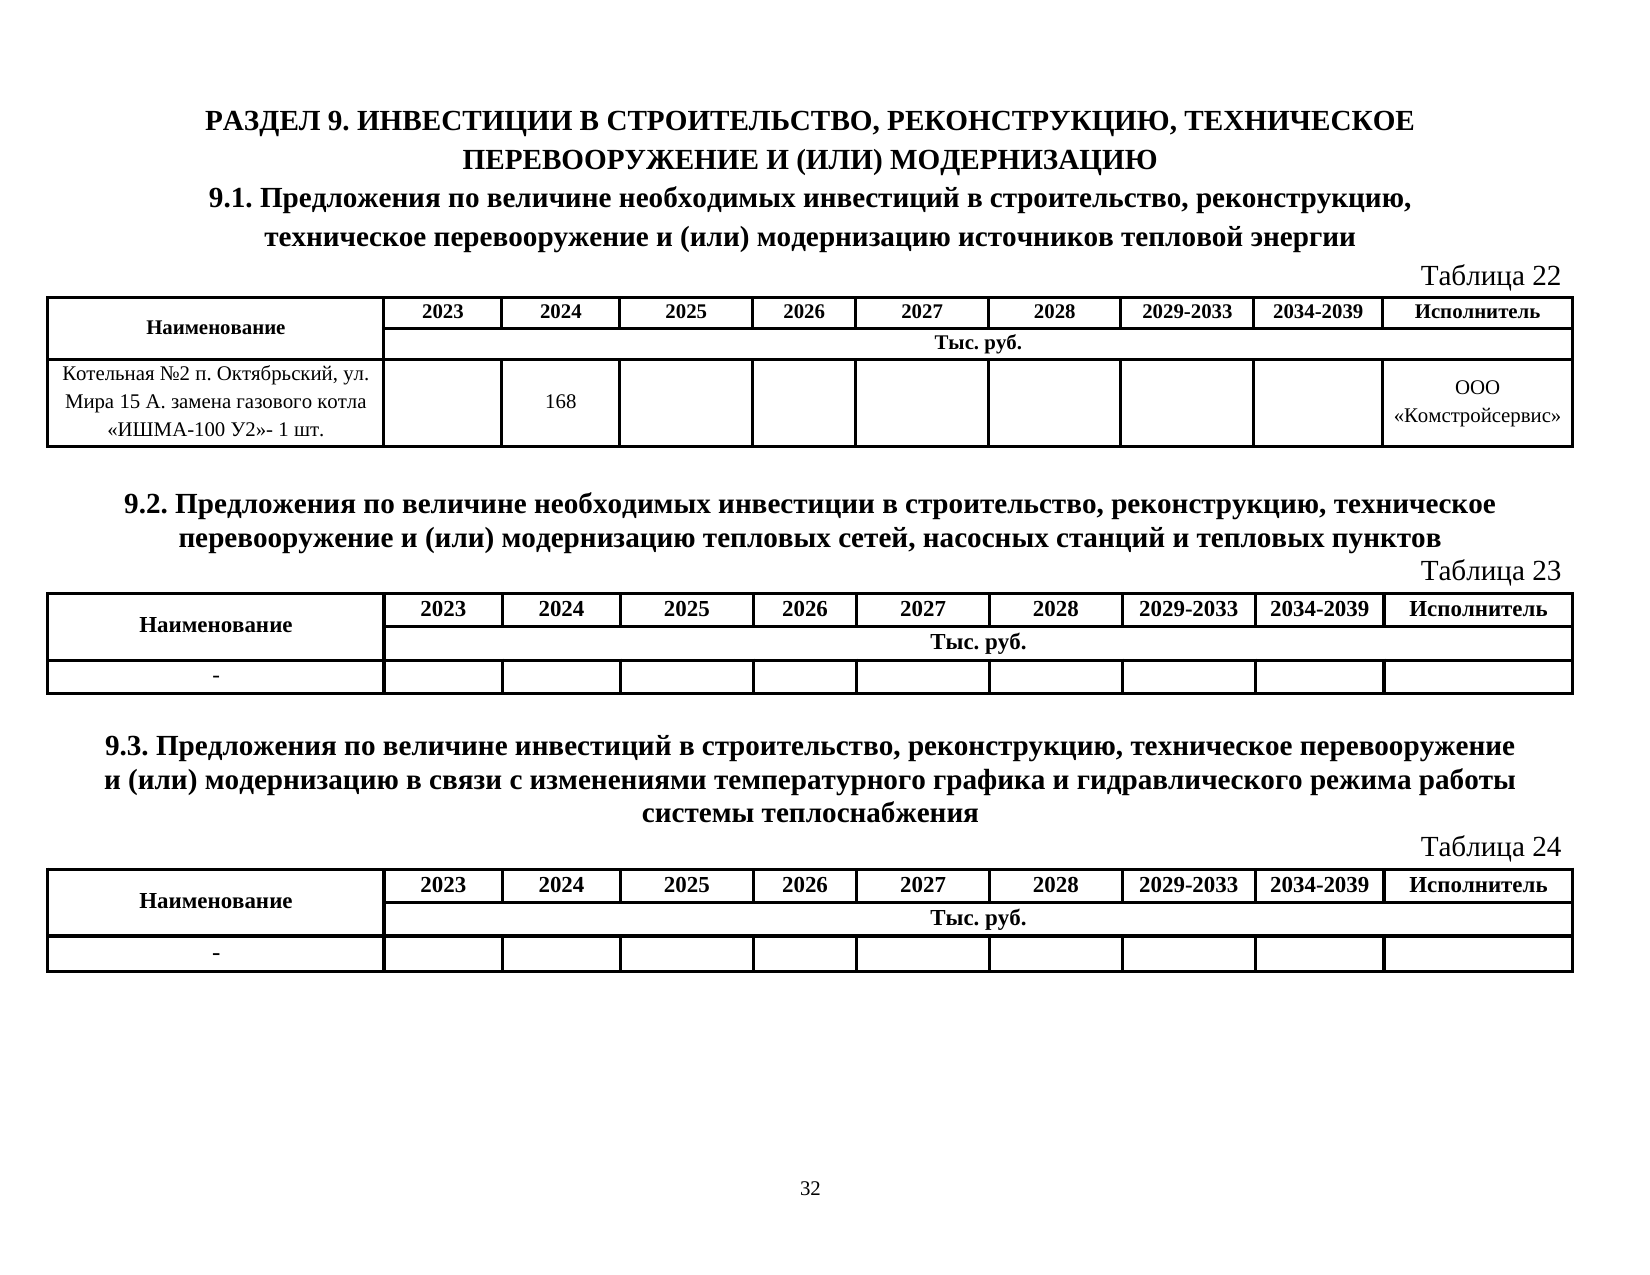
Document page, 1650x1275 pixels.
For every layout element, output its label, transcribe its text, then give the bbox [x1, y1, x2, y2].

table_header 2026 [754, 299, 854, 327]
text Таблица 23 [59, 553, 1561, 587]
table_header 2028 [991, 871, 1121, 901]
text и (или) модернизацию в связи с изменениями температурного графика и гидравлического режима работы системы теплоснабжения [59, 762, 1561, 829]
table_cell [385, 361, 500, 444]
table_cell Котельная №2 п. Октябрьский, ул. Мира 15 А. замена газового котла «ИШМА-100 У2»- 1 шт. [49, 361, 382, 444]
table_header 2026 [755, 871, 855, 901]
table_cell [1124, 938, 1254, 970]
table_cell [858, 662, 988, 692]
table_header 2023 [385, 299, 500, 327]
table_cell [1257, 662, 1382, 692]
table_cell - [49, 662, 382, 692]
table_header 2026 [755, 595, 855, 625]
table_cell [1255, 361, 1381, 444]
table_header 2025 [622, 871, 752, 901]
table_header 2023 [386, 595, 501, 625]
table_header Наименование [49, 871, 382, 934]
text РАЗДЕЛ 9. ИНВЕСТИЦИИ В СТРОИТЕЛЬСТВО, РЕКОНСТРУКЦИЮ, ТЕХНИЧЕСКОЕ ПЕРЕВООРУЖЕНИЕ И (ИЛИ) МОДЕРНИЗАЦИЮ [59, 103, 1561, 176]
table_header Наименование [49, 595, 382, 658]
table_header 2024 [503, 299, 618, 327]
table_header 2029-2033 [1124, 595, 1254, 625]
table_header 2034-2039 [1257, 595, 1382, 625]
table_header 2025 [622, 595, 752, 625]
table_cell [1124, 662, 1254, 692]
text 9.3. Предложения по величине инвестиций в строительство, реконструкцию, техническое перевооружение [59, 728, 1561, 762]
table_header 2034-2039 [1255, 299, 1381, 327]
table_header 2027 [858, 595, 988, 625]
text Таблица 24 [59, 829, 1561, 863]
text 9.1. Предложения по величине необходимых инвестиций в строительство, реконструкцию, [59, 181, 1561, 214]
table_cell [621, 361, 751, 444]
table_header Исполнитель [1386, 595, 1571, 625]
table_header 2027 [858, 871, 988, 901]
table_cell [755, 662, 855, 692]
table_header 2028 [990, 299, 1119, 327]
table_cell [755, 938, 855, 970]
table_cell ООО «Комстройсервис» [1384, 361, 1571, 444]
table_cell [386, 938, 501, 970]
table_header 2024 [504, 595, 619, 625]
table_cell [858, 938, 988, 970]
table_header 2028 [991, 595, 1121, 625]
table_header 2025 [621, 299, 751, 327]
table_header 2029-2033 [1124, 871, 1254, 901]
table_cell [386, 662, 501, 692]
table_cell [1386, 662, 1571, 692]
table_cell [1122, 361, 1252, 444]
table_header 2029-2033 [1122, 299, 1252, 327]
table_cell [754, 361, 854, 444]
table_cell - [49, 938, 382, 970]
table_cell [1257, 938, 1382, 970]
table_cell Тыс. руб. [386, 904, 1571, 934]
table_header Исполнитель [1386, 871, 1571, 901]
table_cell [991, 662, 1121, 692]
table_cell Тыс. руб. [386, 628, 1571, 658]
table_header 2024 [504, 871, 619, 901]
table_cell [990, 361, 1119, 444]
table_cell [504, 662, 619, 692]
table_cell [504, 938, 619, 970]
table_cell [622, 662, 752, 692]
text Таблица 22 [59, 258, 1561, 291]
table_header 2027 [857, 299, 987, 327]
table_cell [857, 361, 987, 444]
table_header 2034-2039 [1257, 871, 1382, 901]
table_cell [991, 938, 1121, 970]
text 9.2. Предложения по величине необходимых инвестиции в строительство, реконструкцию, техническое перевооружение и (или) модернизацию тепловых сетей, насосных станций и тепловых пунктов [59, 486, 1561, 553]
table_cell 168 [503, 361, 618, 444]
table_cell [622, 938, 752, 970]
text техническое перевооружение и (или) модернизацию источников тепловой энергии [59, 219, 1561, 253]
table_cell [1386, 938, 1571, 970]
table_cell Тыс. руб. [385, 330, 1571, 358]
table_header Исполнитель [1384, 299, 1571, 327]
table_header Наименование [49, 299, 382, 358]
table_header 2023 [386, 871, 501, 901]
